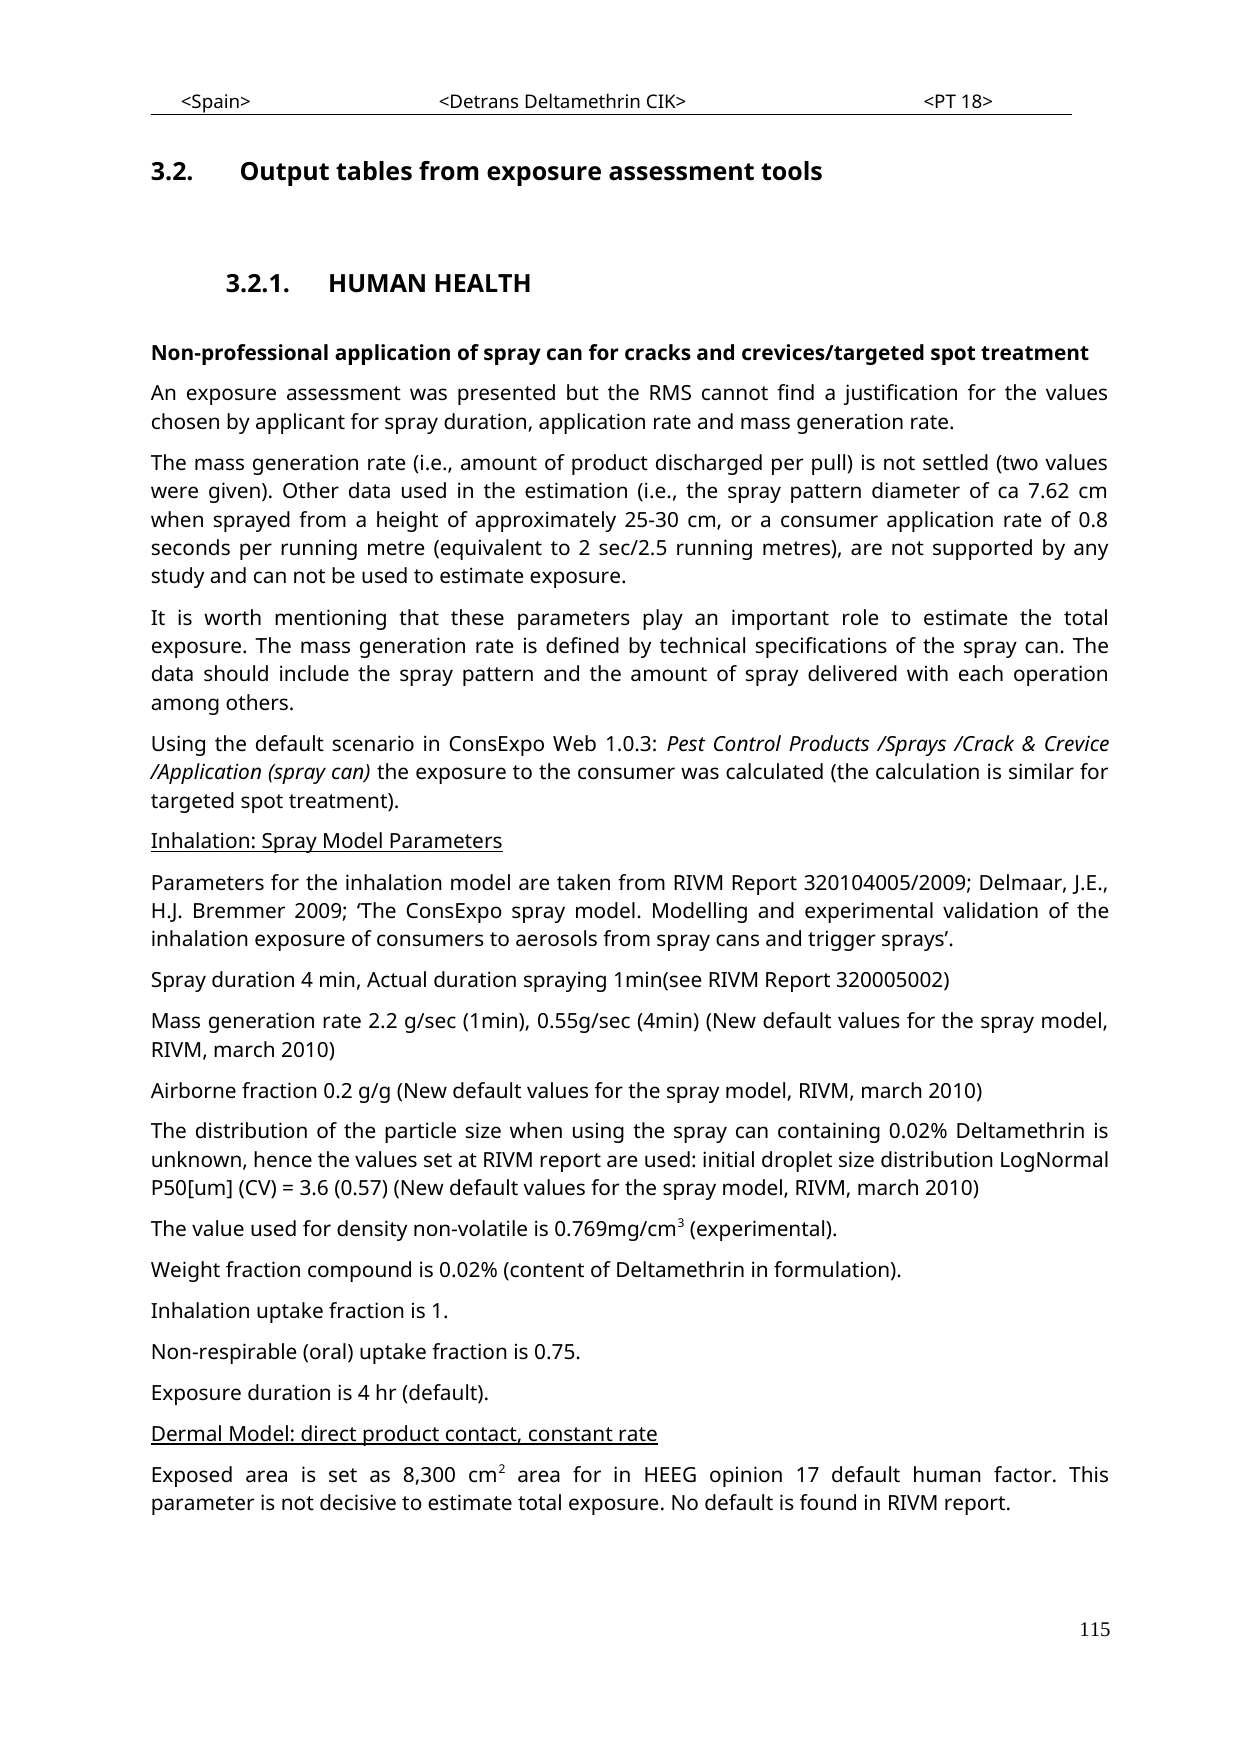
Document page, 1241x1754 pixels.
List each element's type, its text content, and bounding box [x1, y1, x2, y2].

text Non-respirable (oral) uptake fraction is 0.75. [151, 1337, 1110, 1366]
text The distribution of the particle size when using the spray can containing 0.02% Deltamethrin is unknown, hence the values set at RIVM report are used: initial droplet size distribution LogNormal P50[um] (CV) = 3.6 (0.57) (New default values for the spray model, RIVM, march 2010) [151, 1117, 1110, 1202]
text Inhalation uptake fraction is 1. [151, 1296, 1110, 1325]
text Using the default scenario in ConsExpo Web 1.0.3: Pest Control Products /Sprays /Crack & Crevice /Application (spray can) the exposure to the consumer was calculated (the calculation is similar for targeted spot treatment). [151, 729, 1110, 814]
text An exposure assessment was presented but the RMS cannot find a justification for the values chosen by applicant for spray duration, application rate and mass generation rate. [151, 378, 1110, 435]
text The value used for density non-volatile is 0.769mg/cm3 (experimental). [151, 1214, 1110, 1243]
text Mass generation rate 2.2 g/sec (1min), 0.55g/sec (4min) (New default values for the spray model, RIVM, march 2010) [151, 1006, 1110, 1063]
text Exposure duration is 4 hr (default). [151, 1378, 1110, 1407]
subtitle HUMAN HEALTH [226, 266, 1110, 300]
text Airborne fraction 0.2 g/g (New default values for the spray model, RIVM, march 2010) [151, 1076, 1110, 1104]
text Inhalation: Spray Model Parameters [151, 827, 1110, 855]
text Exposed area is set as 8,300 cm2 area for in HEEG opinion 17 default human factor. This parameter is not decisive to estimate total exposure. No default is found in RIVM report. [151, 1460, 1110, 1517]
text Non-professional application of spray can for cracks and crevices/targeted spot treatment [151, 338, 1110, 366]
text The mass generation rate (i.e., amount of product discharged per pull) is not settled (two values were given). Other data used in the estimation (i.e., the spray pattern diameter of ca 7.62 cm when sprayed from a height of approximately 25-30 cm, or a consumer application rate of 0.8 seconds per running metre (equivalent to 2 sec/2.5 running metres), are not supported by any study and can not be used to estimate exposure. [151, 448, 1110, 590]
text It is worth mentioning that these parameters play an important role to estimate the total exposure. The mass generation rate is defined by technical specifications of the spray can. The data should include the spray pattern and the amount of spray delivered with each operation among others. [151, 603, 1110, 716]
text Parameters for the inhalation model are taken from RIVM Report 320104005/2009; Delmaar, J.E., H.J. Bremmer 2009; ‘The ConsExpo spray model. Modelling and experimental validation of the inhalation exposure of consumers to aerosols from spray cans and trigger sprays’. [151, 868, 1110, 953]
text Dermal Model: direct product contact, constant rate [151, 1419, 1110, 1448]
text Spray duration 4 min, Actual duration spraying 1min(see RIVM Report 320005002) [151, 965, 1110, 994]
text Weight fraction compound is 0.02% (content of Deltamethrin in formulation). [151, 1255, 1110, 1284]
subtitle Output tables from exposure assessment tools [151, 153, 1110, 188]
